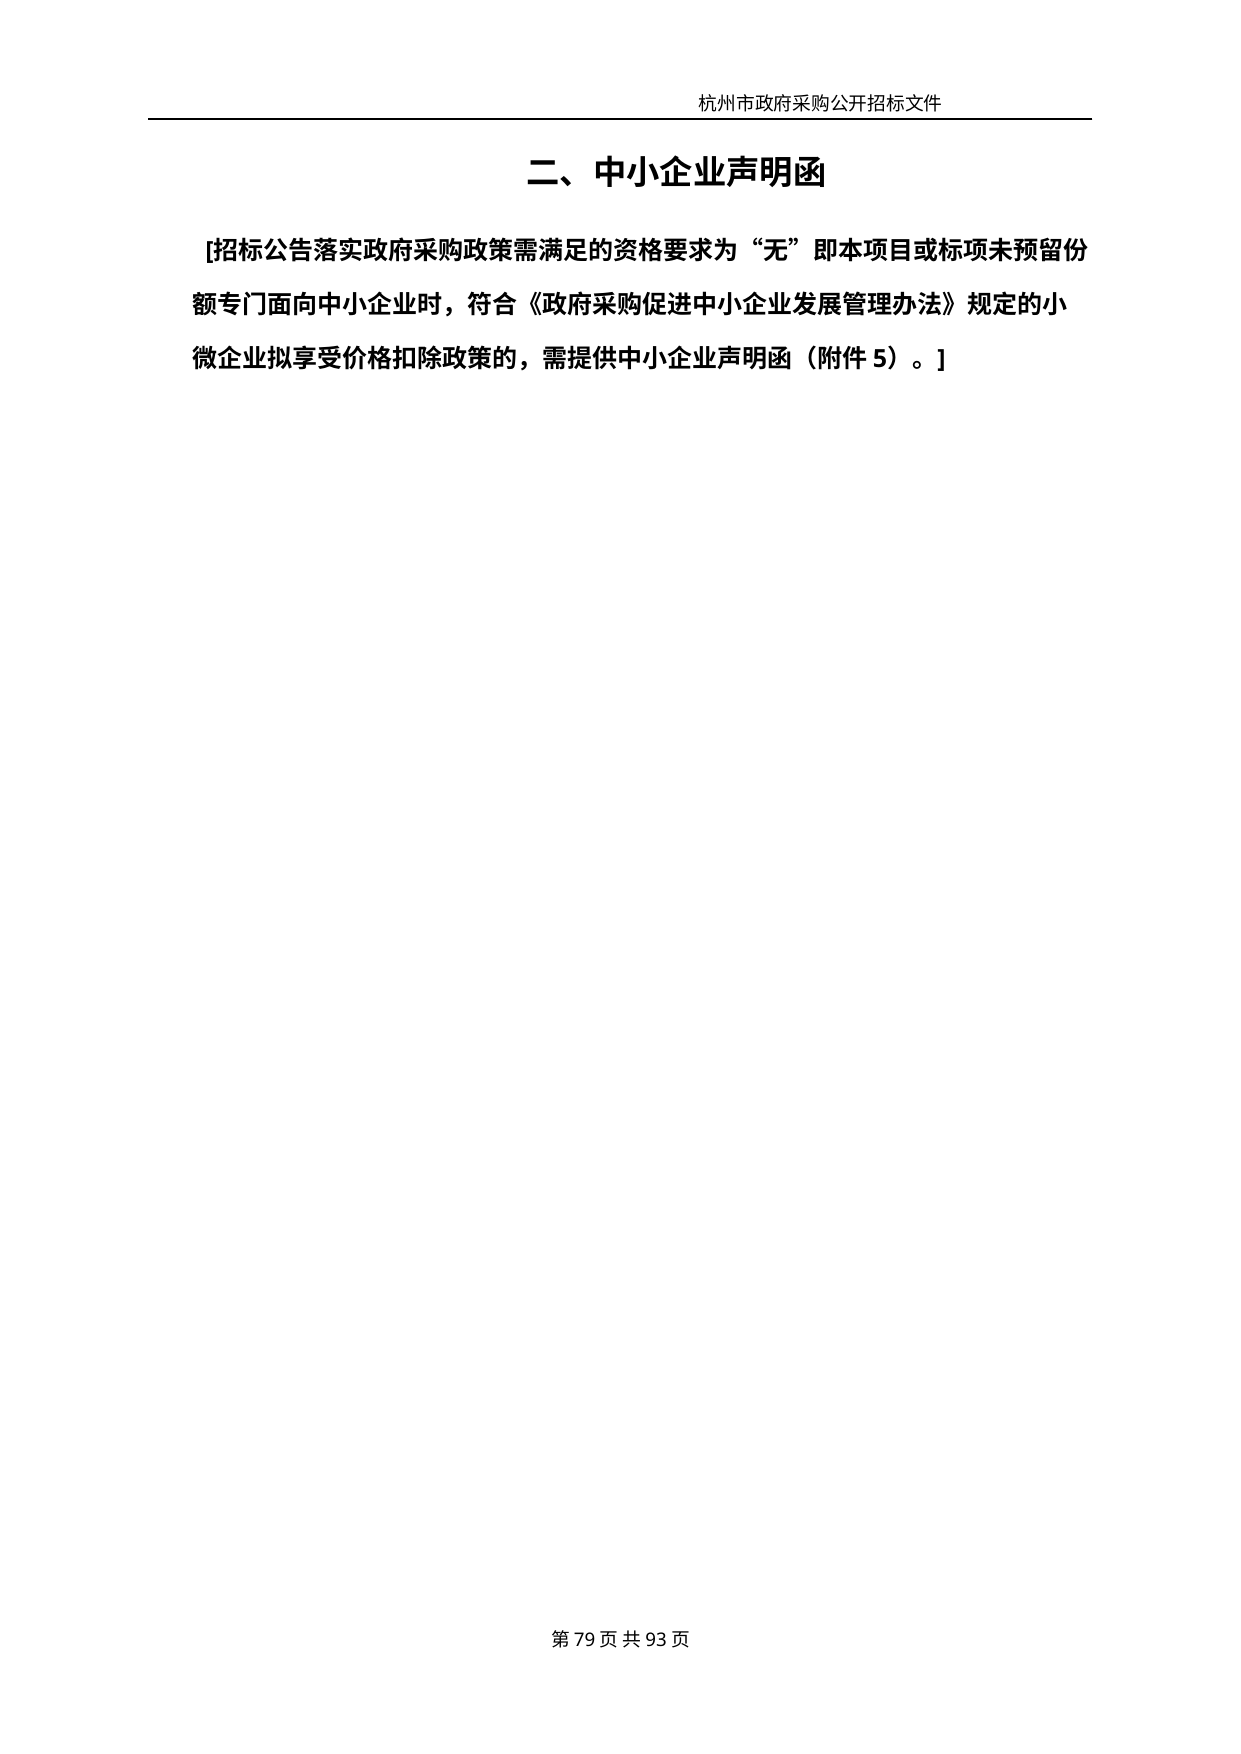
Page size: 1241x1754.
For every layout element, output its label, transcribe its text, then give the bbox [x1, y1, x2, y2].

text [招标公告落实政府采购政策需满足的资格要求为“无”即本项目或标项未预留份额专门面向中小企业时，符合《政府采购促进中小企业发展管理办法》规定的小微企业拟享受价格扣除政策的，需提供中小企业声明函（附件5）。] [193, 230, 1092, 375]
text 二、中小企业声明函 [193, 145, 1092, 194]
